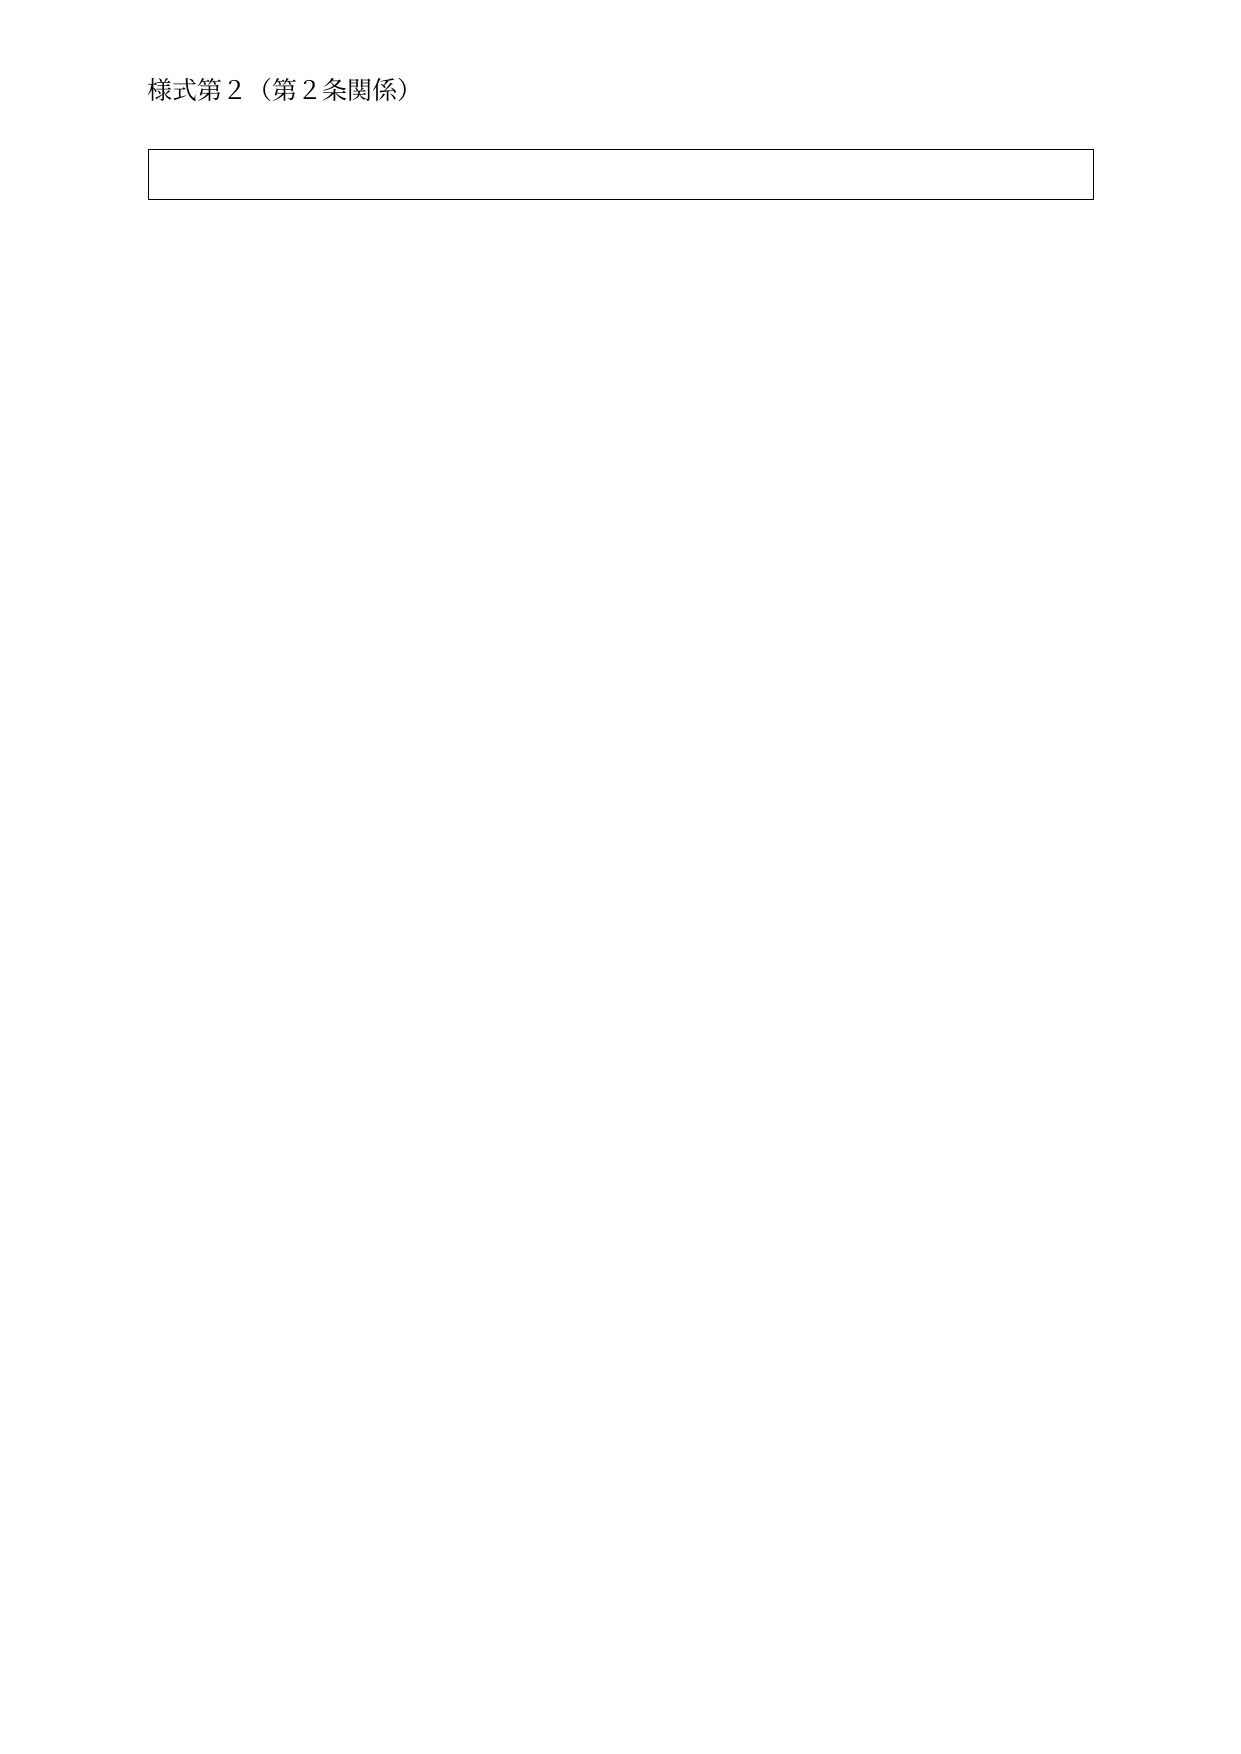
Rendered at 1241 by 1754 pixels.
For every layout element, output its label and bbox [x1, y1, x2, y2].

table_header [149, 150, 1093, 198]
